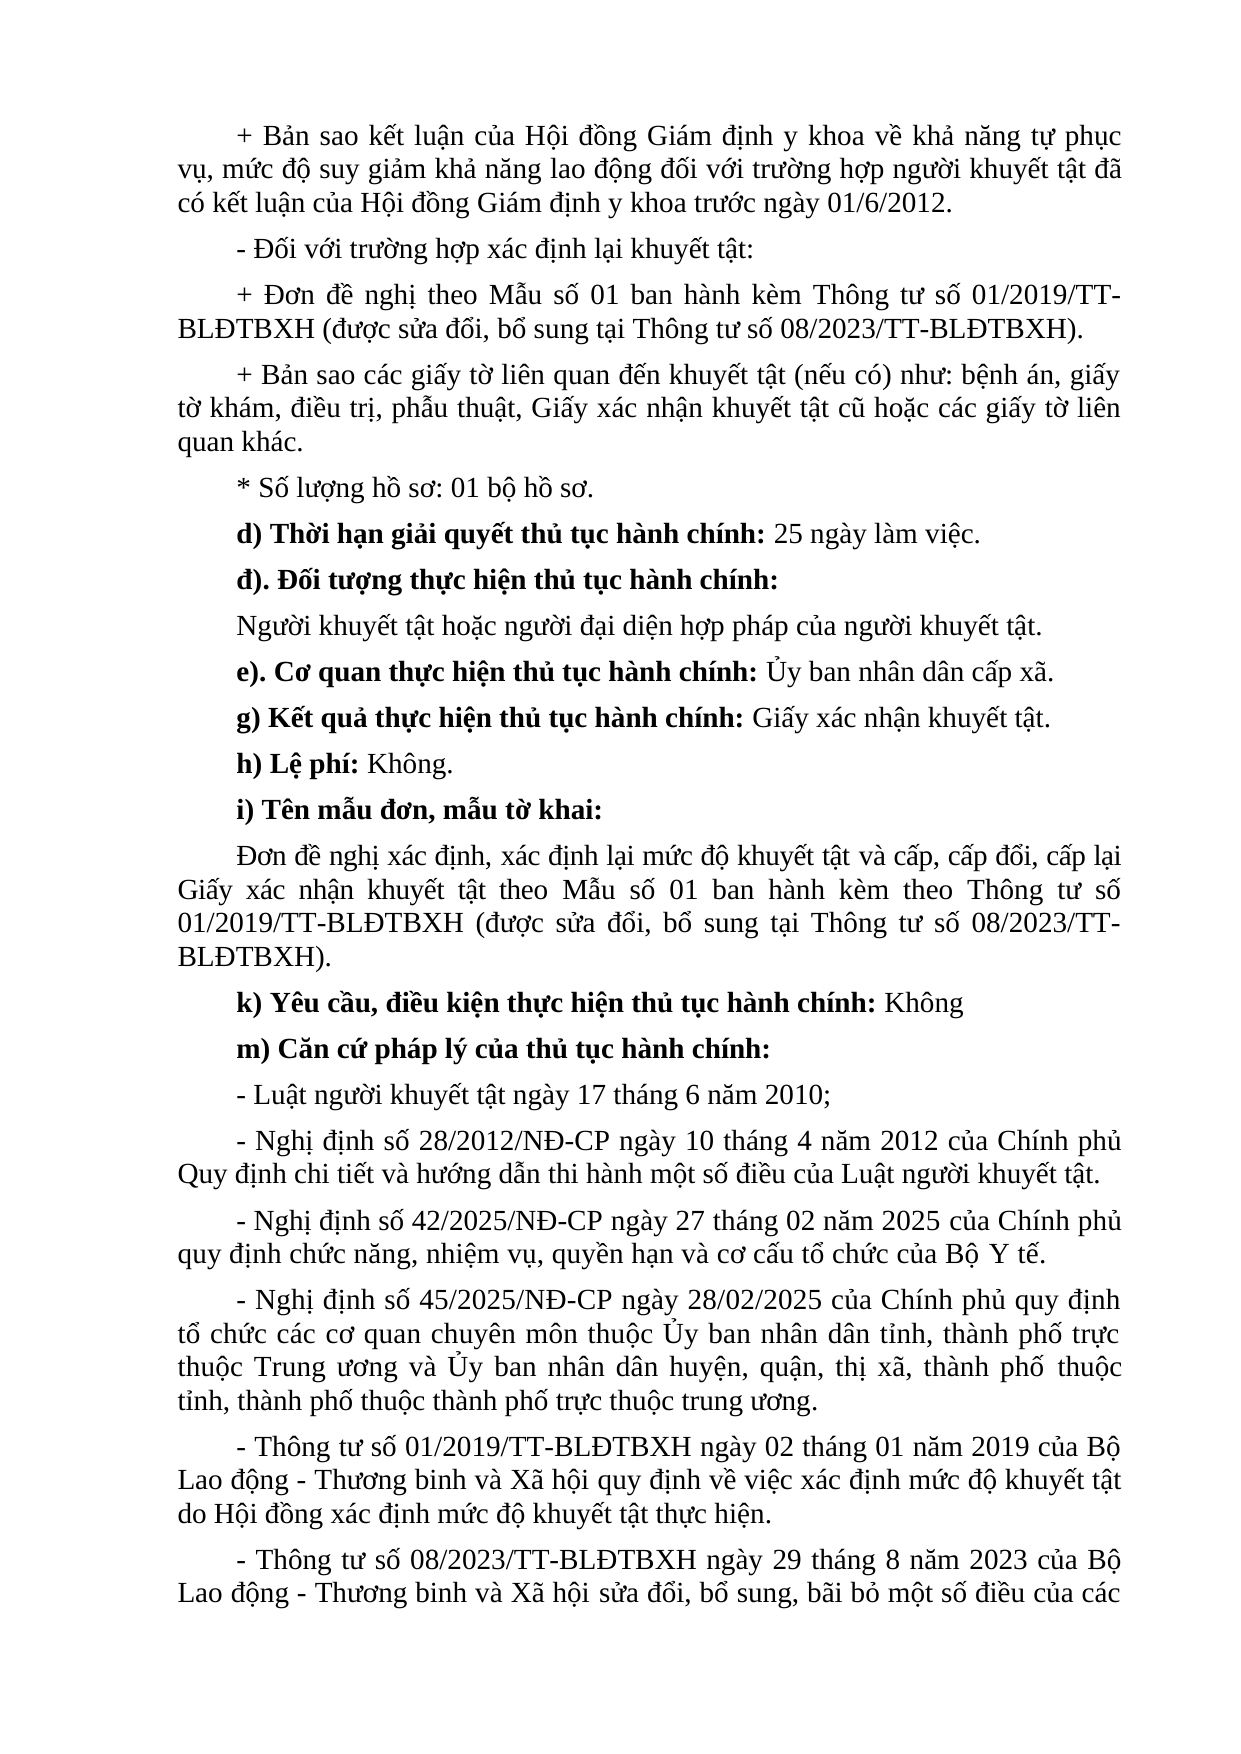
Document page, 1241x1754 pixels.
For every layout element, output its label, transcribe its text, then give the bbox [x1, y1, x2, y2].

text Đơn đề nghị xác định, xác định lại mức độ khuyết tật và cấp, cấp đổi, cấp lại Giấy xác nhận khuyết tật theo Mẫu số 01 ban hành kèm theo Thông tư số 01/2019/TT-BLĐTBXH (được sửa đổi, bổ sung tại Thông tư số 08/2023/TT-BLĐTBXH). [177, 838, 1122, 972]
text - Thông tư số 01/2019/TT-BLĐTBXH ngày 02 tháng 01 năm 2019 của Bộ Lao động - Thương binh và Xã hội quy định về việc xác định mức độ khuyết tật do Hội đồng xác định mức độ khuyết tật thực hiện. [177, 1429, 1122, 1529]
text - Đối với trường hợp xác định lại khuyết tật: [177, 231, 1122, 265]
text - Nghị định số 42/2025/NĐ-CP ngày 27 tháng 02 năm 2025 của Chính phủ quy định chức năng, nhiệm vụ, quyền hạn và cơ cấu tổ chức của Bộ Y tế. [177, 1203, 1122, 1270]
text + Đơn đề nghị theo Mẫu số 01 ban hành kèm Thông tư số 01/2019/TT-BLĐTBXH (được sửa đổi, bổ sung tại Thông tư số 08/2023/TT-BLĐTBXH). [177, 277, 1122, 344]
text + Bản sao các giấy tờ liên quan đến khuyết tật (nếu có) như: bệnh án, giấy tờ khám, điều trị, phẫu thuật, Giấy xác nhận khuyết tật cũ hoặc các giấy tờ liên quan khác. [177, 357, 1122, 457]
text g) Kết quả thực hiện thủ tục hành chính: Giấy xác nhận khuyết tật. [177, 700, 1122, 734]
text h) Lệ phí: Không. [177, 746, 1122, 780]
text i) Tên mẫu đơn, mẫu tờ khai: [177, 792, 1122, 826]
text + Bản sao kết luận của Hội đồng Giám định y khoa về khả năng tự phục vụ, mức độ suy giảm khả năng lao động đối với trường hợp người khuyết tật đã có kết luận của Hội đồng Giám định y khoa trước ngày 01/6/2012. [177, 118, 1122, 219]
text * Số lượng hồ sơ: 01 bộ hồ sơ. [177, 470, 1122, 503]
text - Nghị định số 45/2025/NĐ-CP ngày 28/02/2025 của Chính phủ quy định tổ chức các cơ quan chuyên môn thuộc Ủy ban nhân dân tỉnh, thành phố trực thuộc Trung ương và Ủy ban nhân dân huyện, quận, thị xã, thành phố thuộc tỉnh, thành phố thuộc thành phố trực thuộc trung ương. [177, 1282, 1122, 1416]
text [177, 1542, 1122, 1609]
text - Nghị định số 28/2012/NĐ-CP ngày 10 tháng 4 năm 2012 của Chính phủ Quy định chi tiết và hướng dẫn thi hành một số điều của Luật người khuyết tật. [177, 1123, 1122, 1190]
text e). Cơ quan thực hiện thủ tục hành chính: Ủy ban nhân dân cấp xã. [177, 654, 1122, 688]
text đ). Đối tượng thực hiện thủ tục hành chính: [177, 562, 1122, 596]
text m) Căn cứ pháp lý của thủ tục hành chính: [177, 1031, 1122, 1064]
text Người khuyết tật hoặc người đại diện hợp pháp của người khuyết tật. [177, 608, 1122, 642]
text d) Thời hạn giải quyết thủ tục hành chính: 25 ngày làm việc. [177, 516, 1122, 549]
text - Luật người khuyết tật ngày 17 tháng 6 năm 2010; [177, 1077, 1122, 1111]
text k) Yêu cầu, điều kiện thực hiện thủ tục hành chính: Không [177, 985, 1122, 1018]
